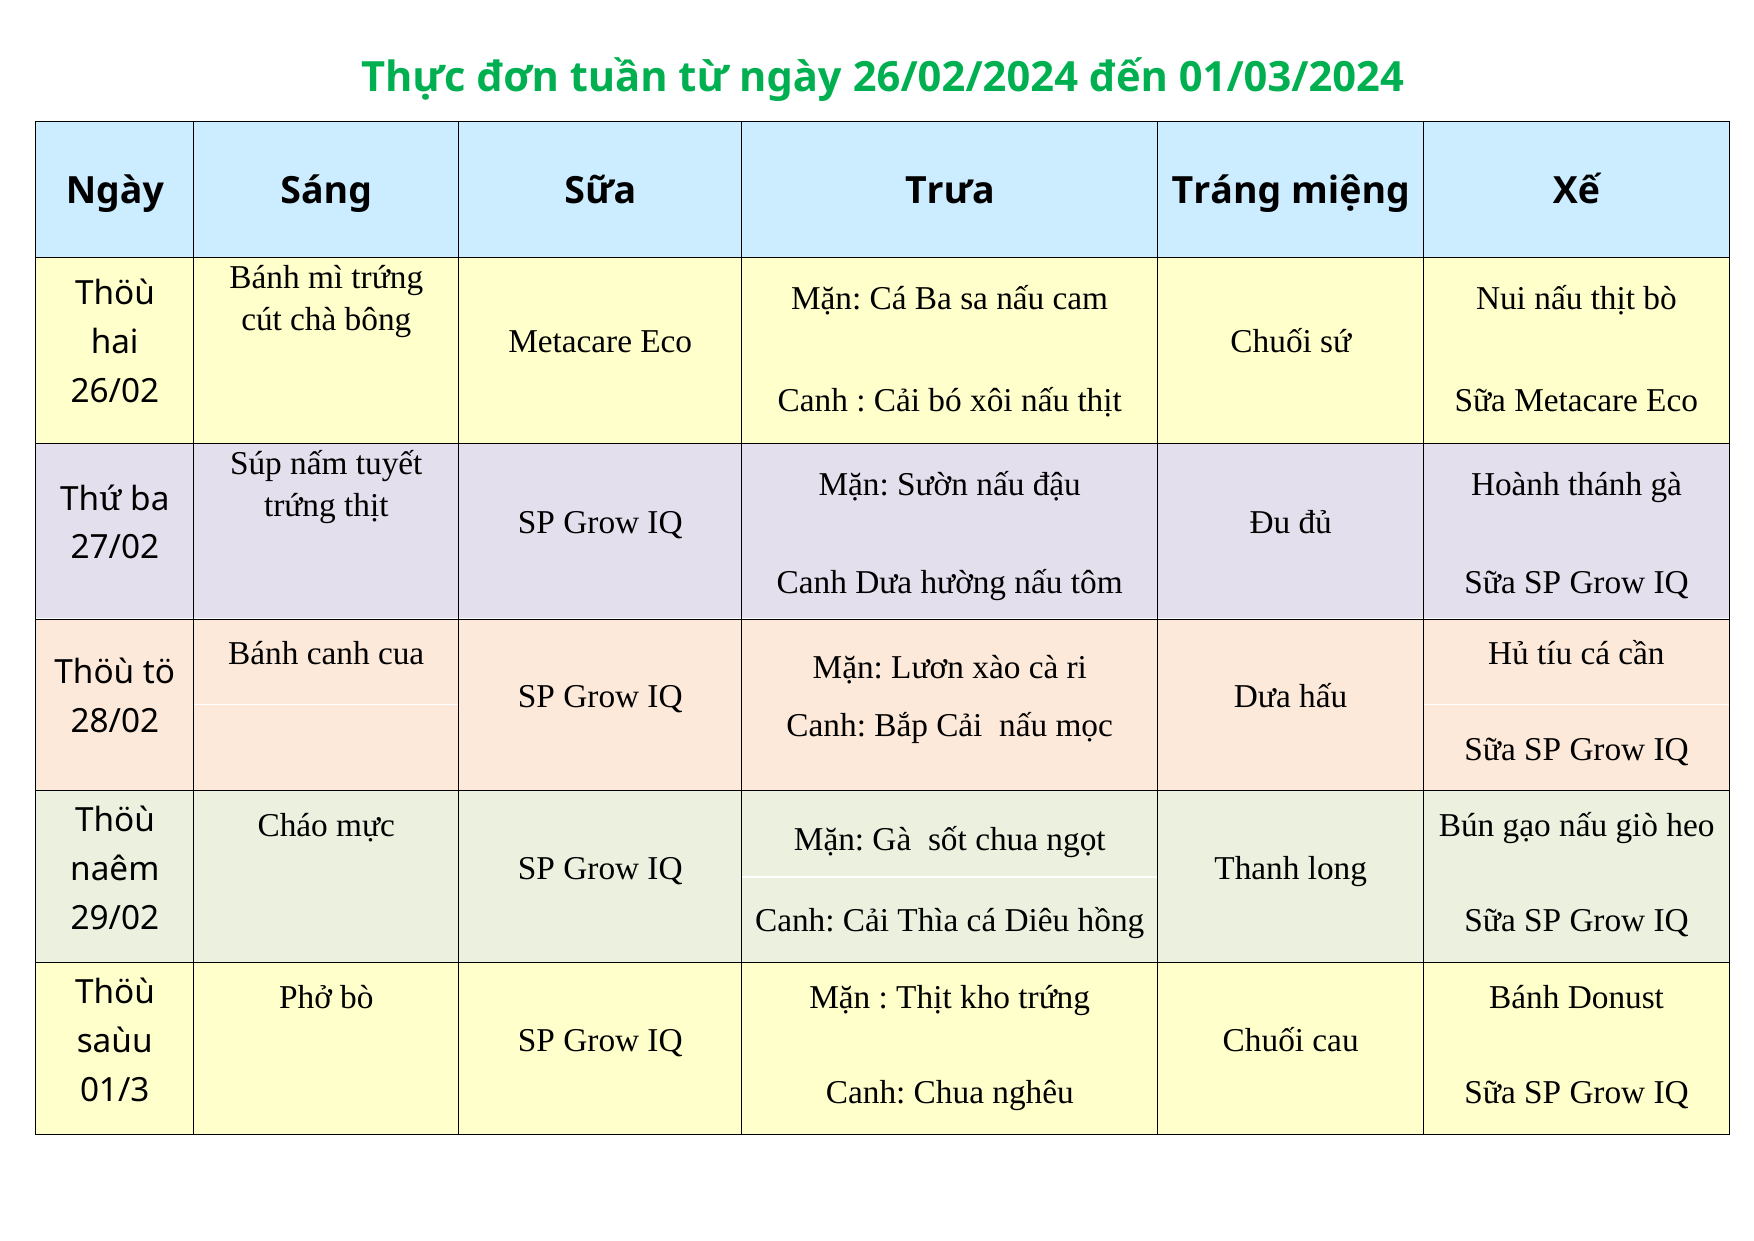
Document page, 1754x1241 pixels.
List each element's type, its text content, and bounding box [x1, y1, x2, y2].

table_cell Canh: Chua nghêu [742, 1048, 1157, 1134]
table_cell Thöù saùu 01/3 [36, 963, 193, 1134]
table_cell Thöù naêm 29/02 [36, 791, 193, 962]
table_cell Metacare Eco [459, 258, 741, 443]
table_cell Chuối cau [1158, 963, 1423, 1134]
table_cell [194, 1048, 458, 1134]
table_cell Sữa SP Grow IQ [1424, 705, 1729, 790]
table_cell Mặn: Gà sốt chua ngọt [742, 791, 1157, 876]
table_cell Sữa SP Grow IQ [1424, 876, 1729, 962]
table_cell Thanh long [1158, 791, 1423, 962]
table_cell SP Grow IQ [459, 963, 741, 1134]
table_cell Canh Dưa hường nấu tôm [742, 543, 1157, 618]
table_cell Hoành thánh gà [1424, 444, 1729, 543]
table_cell Canh : Cải bó xôi nấu thịt [742, 357, 1157, 443]
table_cell [194, 705, 458, 790]
table_cell Sữa Metacare Eco [1424, 357, 1729, 443]
table_cell Mặn : Thịt kho trứng [742, 963, 1157, 1048]
table_cell [194, 876, 458, 962]
table_cell Đu đủ [1158, 444, 1423, 618]
table_header Thực đơn tuần từ ngày 26/02/2024 đến 01/03/2024 [35, 30, 1729, 121]
table_cell Bánh Donust [1424, 963, 1729, 1048]
table_cell Nui nấu thịt bò [1424, 258, 1729, 357]
table_cell Thöù tö 28/02 [36, 620, 193, 790]
table_cell Chuối sứ [1158, 258, 1423, 443]
table_cell Mặn: Lươn xào cà ri Canh: Bắp Cải nấu mọc [742, 620, 1157, 790]
table_cell Thứ ba 27/02 [36, 444, 193, 618]
table_cell Tráng miệng [1158, 122, 1423, 257]
table_cell Hủ tíu cá cần [1424, 620, 1729, 704]
table_cell Cháo mực [194, 791, 458, 876]
table_cell [194, 543, 458, 618]
table_cell Thöù hai 26/02 [36, 258, 193, 443]
table_cell Phở bò [194, 963, 458, 1048]
table_cell Sữa SP Grow IQ [1424, 1048, 1729, 1134]
table_cell Bánh mì trứng cút chà bông [194, 258, 458, 357]
table_cell Canh: Cải Thìa cá Diêu hồng [742, 878, 1157, 962]
table_cell Bún gạo nấu giò heo [1424, 791, 1729, 876]
table_cell Súp nấm tuyết trứng thịt [194, 444, 458, 543]
table_cell Xế [1424, 122, 1729, 257]
table_cell Sữa SP Grow IQ [1424, 543, 1729, 618]
table_cell SP Grow IQ [459, 620, 741, 790]
table_cell [194, 357, 458, 443]
table_cell Sữa [459, 122, 741, 257]
table_cell Trưa [742, 122, 1157, 257]
table_cell SP Grow IQ [459, 791, 741, 962]
table_cell Bánh canh cua [194, 620, 458, 704]
table_cell Mặn: Sườn nấu đậu [742, 444, 1157, 543]
table_cell Mặn: Cá Ba sa nấu cam [742, 258, 1157, 357]
table_cell Sáng [194, 122, 458, 257]
table_cell SP Grow IQ [459, 444, 741, 618]
table_cell Dưa hấu [1158, 620, 1423, 790]
table_cell Ngày [36, 122, 193, 257]
